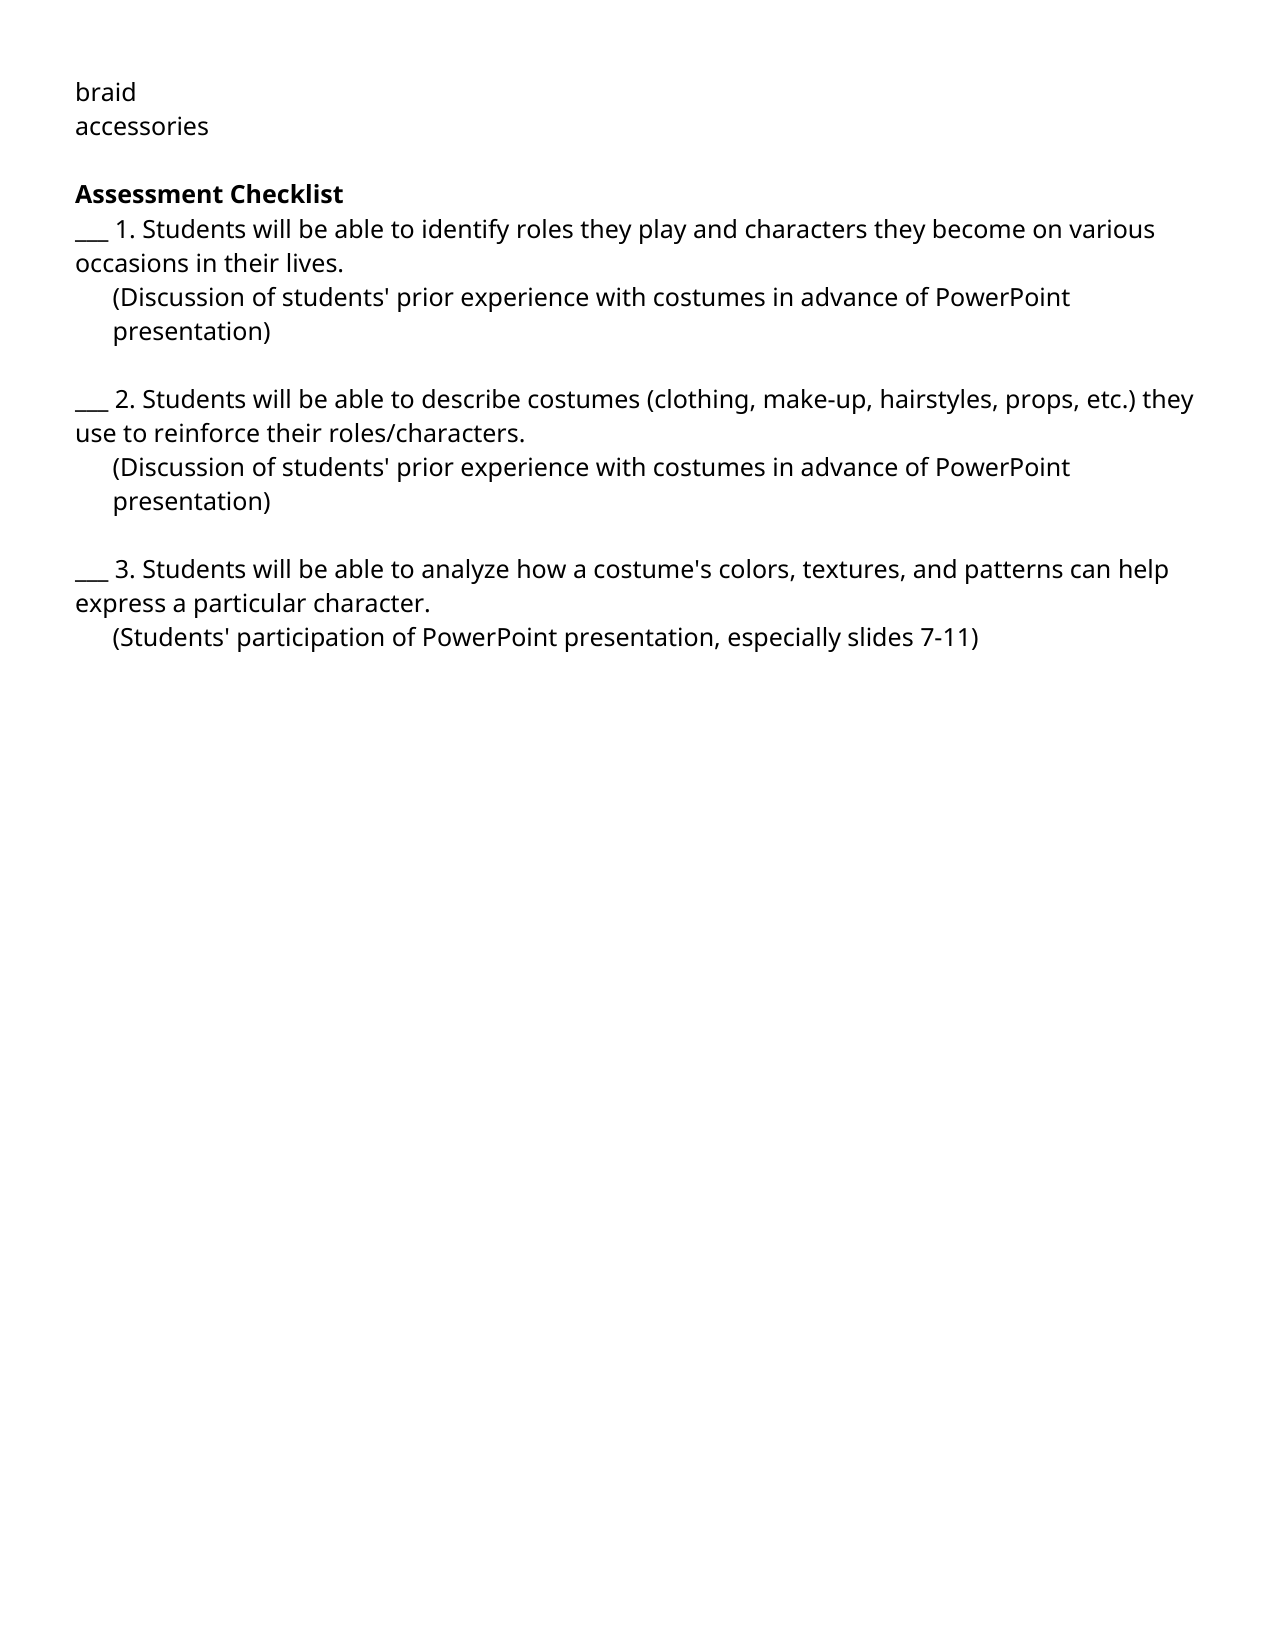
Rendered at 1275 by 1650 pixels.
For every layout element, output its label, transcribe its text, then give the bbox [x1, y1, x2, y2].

text ___ 1. Students will be able to identify roles they play and characters they become on various occasions in their lives. [75, 211, 1200, 279]
text accessories [75, 109, 1200, 143]
text ___ 2. Students will be able to describe costumes (clothing, make-up, hairstyles, props, etc.) they use to reinforce their roles/characters. [75, 382, 1200, 450]
text braid [75, 75, 1200, 109]
text (Discussion of students' prior experience with costumes in advance of PowerPoint presentation) [112, 450, 1200, 518]
text (Students' participation of PowerPoint presentation, especially slides 7-11) [112, 620, 1200, 654]
text ___ 3. Students will be able to analyze how a costume's colors, textures, and patterns can help express a particular character. [75, 552, 1200, 620]
text Assessment Checklist [75, 177, 1200, 211]
text (Discussion of students' prior experience with costumes in advance of PowerPoint presentation) [112, 279, 1200, 347]
